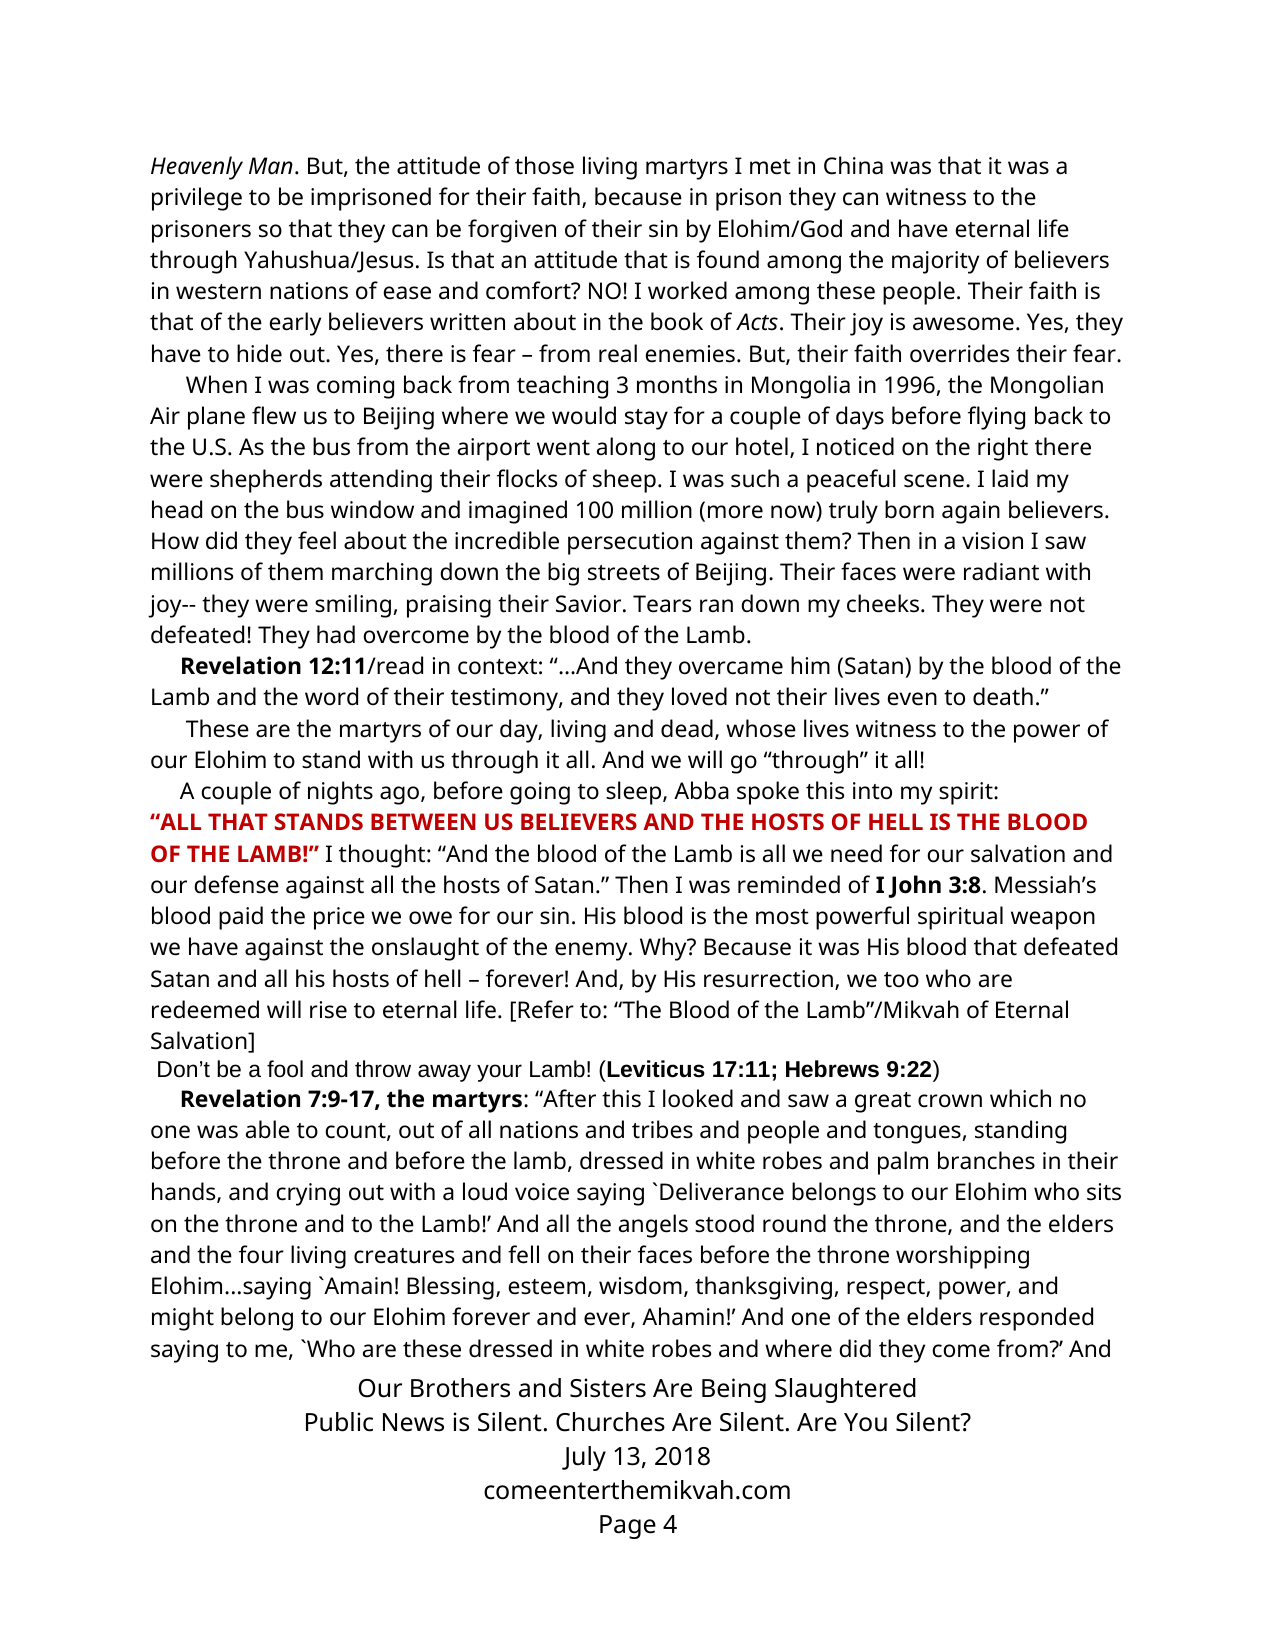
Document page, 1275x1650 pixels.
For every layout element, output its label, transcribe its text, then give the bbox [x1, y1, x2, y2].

text “ALL THAT STANDS BETWEEN US BELIEVERS AND THE HOSTS OF HELL IS THE BLOOD OF THE LAMB!” I thought: “And the blood of the Lamb is all we need for our salvation and our defense against all the hosts of Satan.” Then I was reminded of I John 3:8. Messiah’s blood paid the price we owe for our sin. His blood is the most powerful spiritual weapon we have against the onslaught of the enemy. Why? Because it was His blood that defeated Satan and all his hosts of hell – forever! And, by His resurrection, we too who are redeemed will rise to eternal life. [Refer to: “The Blood of the Lamb”/Mikvah of Eternal Salvation] [150, 806, 1125, 1056]
text When I was coming back from teaching 3 months in Mongolia in 1996, the Mongolian Air plane flew us to Beijing where we would stay for a couple of days before flying back to the U.S. As the bus from the airport went along to our hotel, I noticed on the right there were shepherds attending their flocks of sheep. I was such a peaceful scene. I laid my head on the bus window and imagined 100 million (more now) truly born again believers. How did they feel about the incredible persecution against them? Then in a vision I saw millions of them marching down the big streets of Beijing. Their faces were radiant with joy-- they were smiling, praising their Savior. Tears ran down my cheeks. They were not defeated! They had overcome by the blood of the Lamb. [150, 369, 1125, 650]
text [150, 150, 1125, 369]
text These are the martyrs of our day, living and dead, whose lives witness to the power of our Elohim to stand with us through it all. And we will go “through” it all! [150, 712, 1125, 775]
text A couple of nights ago, before going to sleep, Abba spoke this into my spirit: [150, 775, 1125, 806]
text Revelation 12:11/read in context: “…And they overcame him (Satan) by the blood of the Lamb and the word of their testimony, and they loved not their lives even to death.” [150, 650, 1125, 712]
text Don’t be a fool and throw away your Lamb! (Leviticus 17:11; Hebrews 9:22) [150, 1056, 1125, 1083]
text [150, 1083, 1125, 1364]
